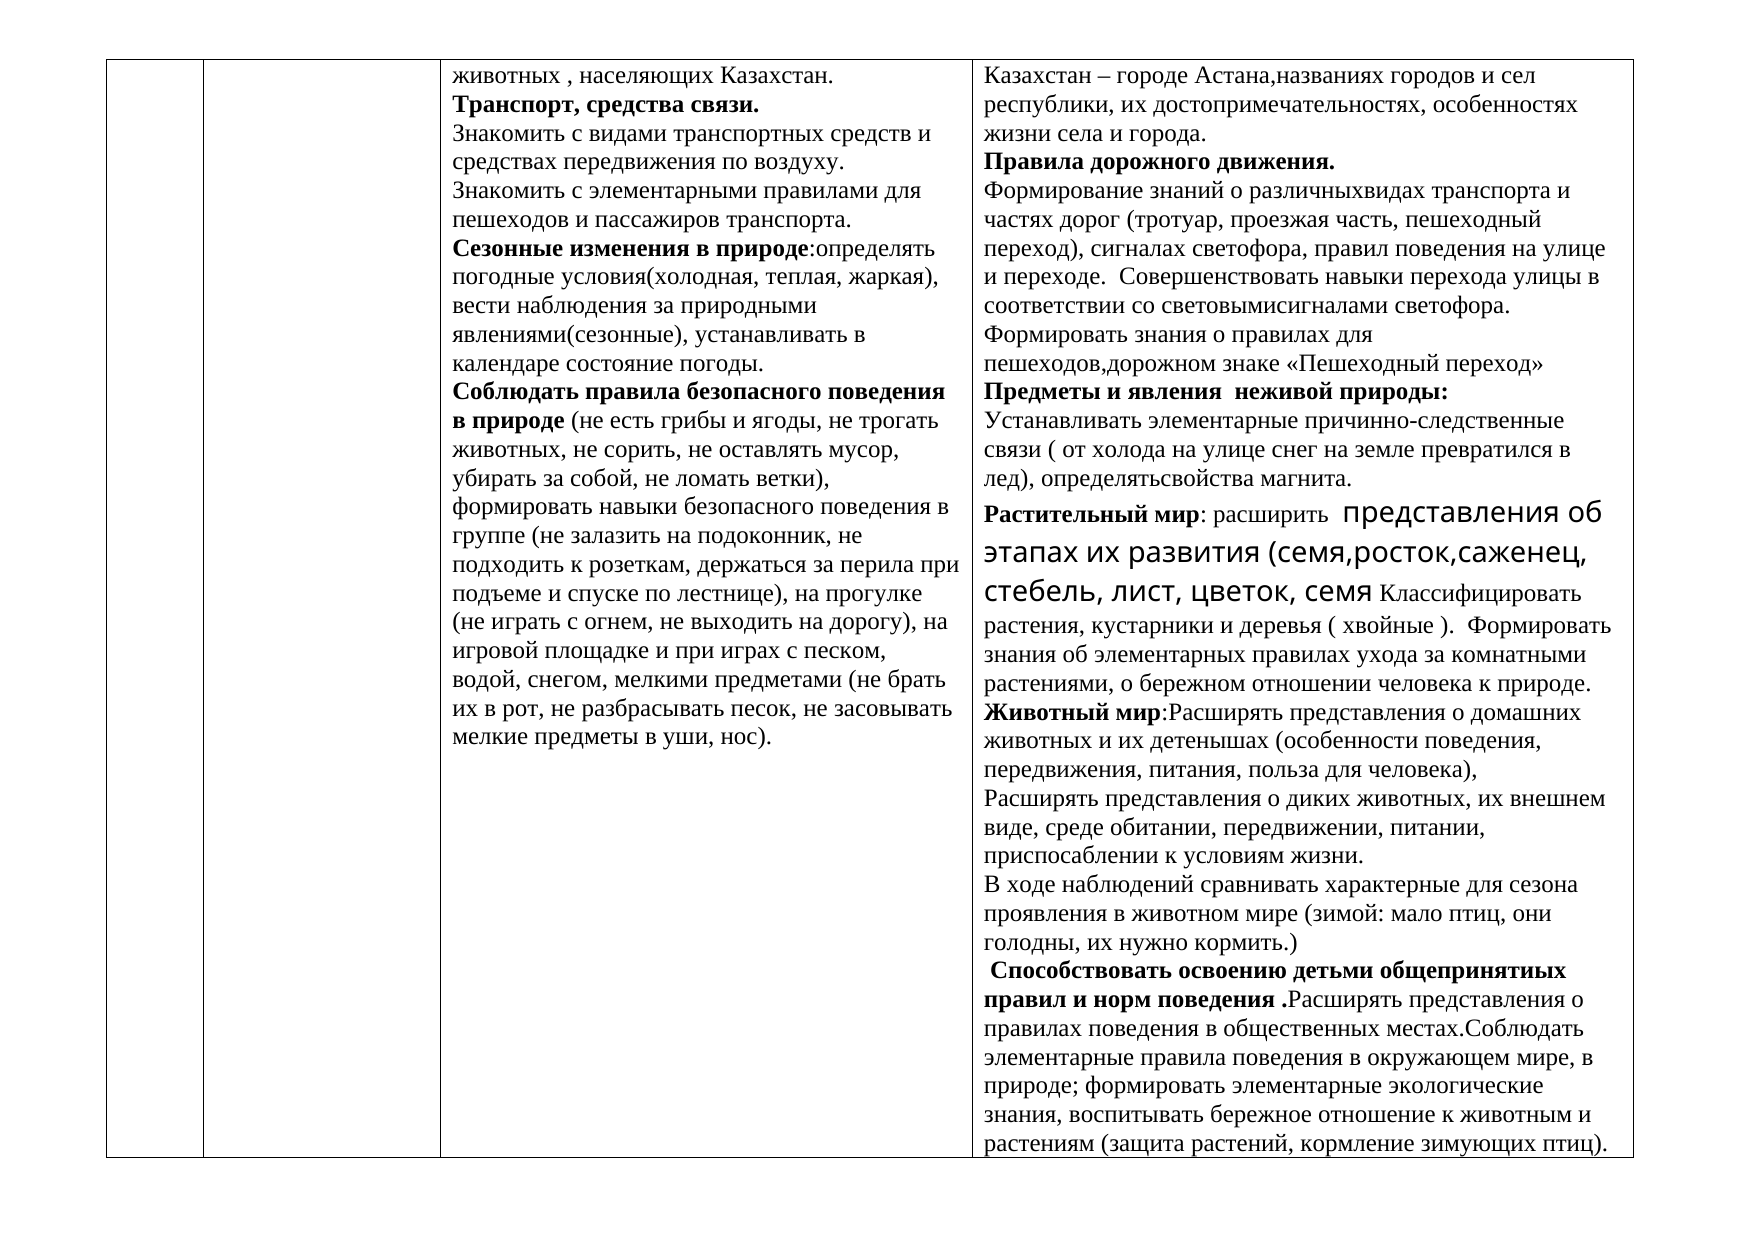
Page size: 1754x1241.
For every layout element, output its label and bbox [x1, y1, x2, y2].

table_cell [441, 60, 972, 1157]
table_cell [973, 60, 1633, 1157]
table_cell [204, 60, 440, 1157]
